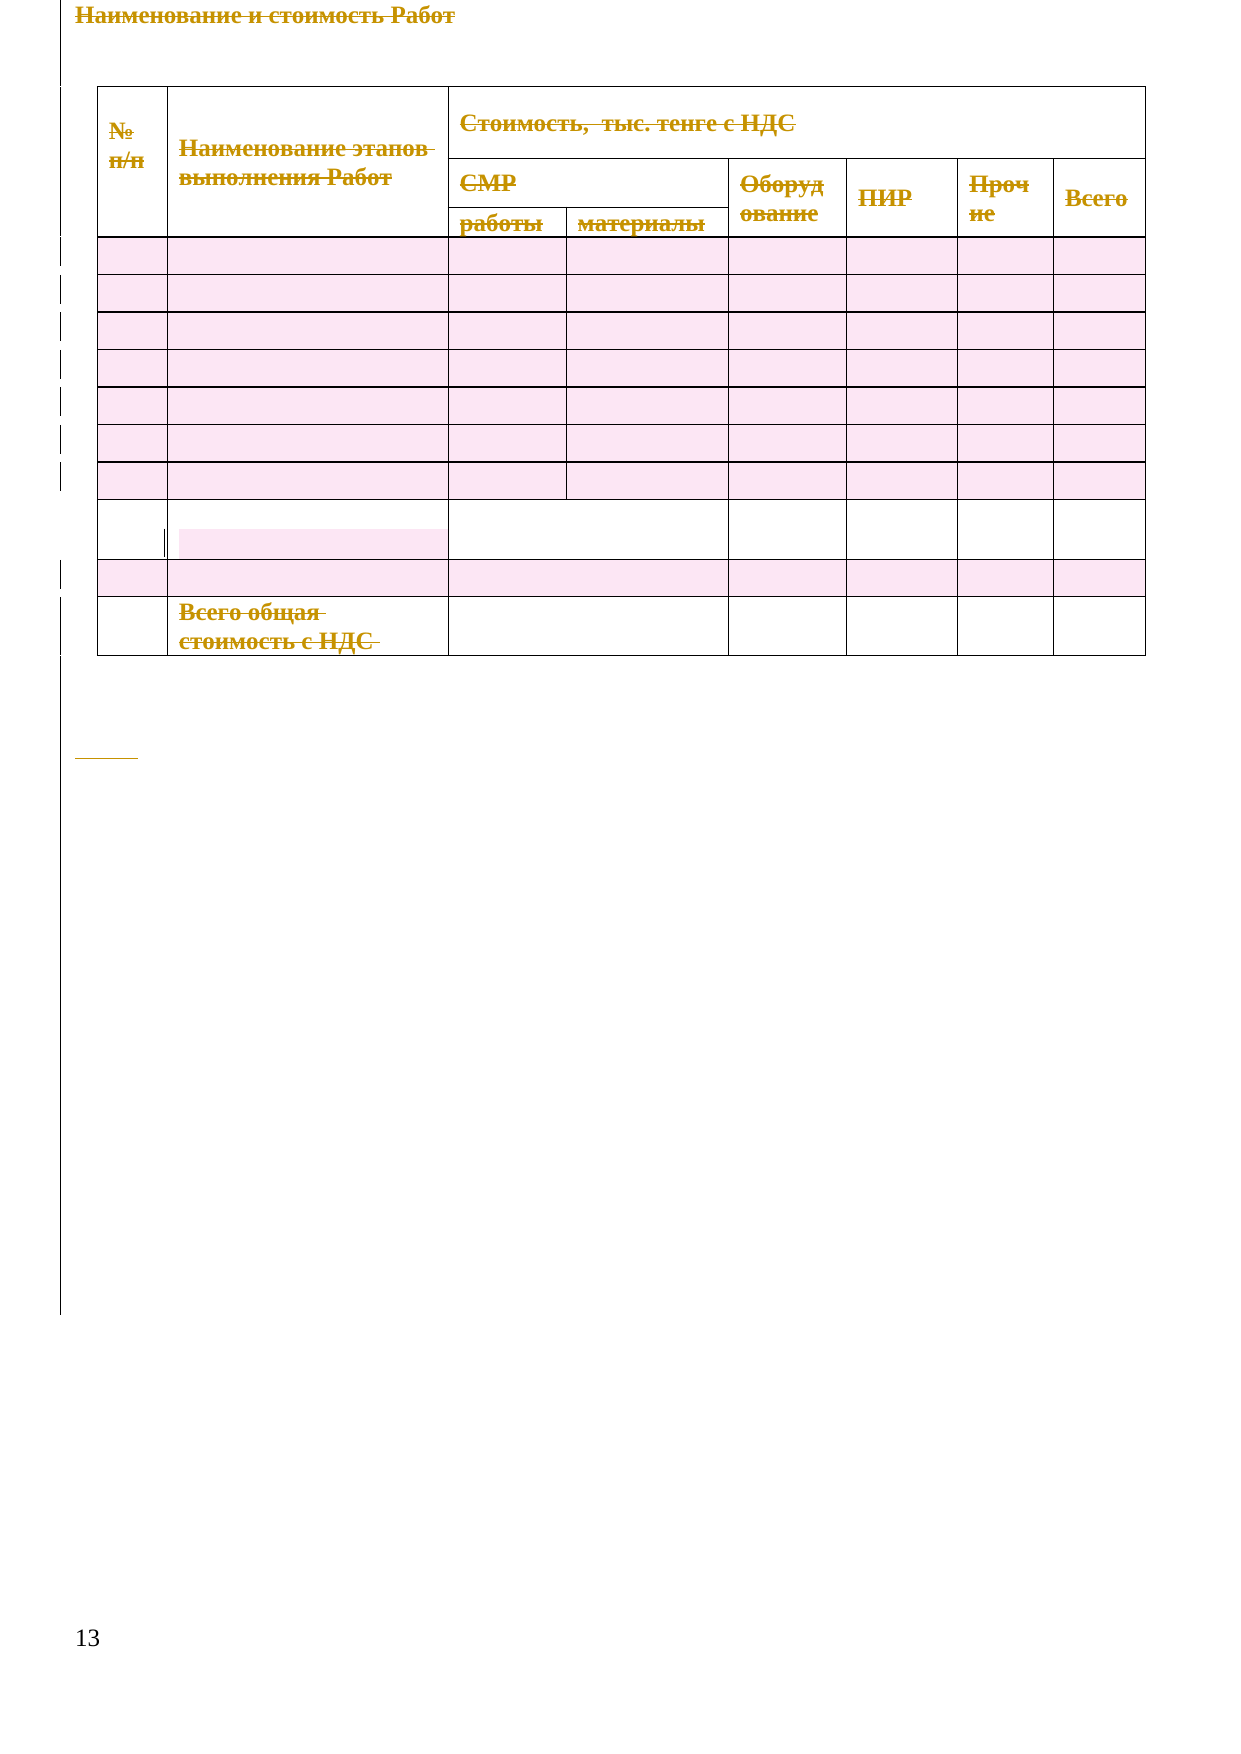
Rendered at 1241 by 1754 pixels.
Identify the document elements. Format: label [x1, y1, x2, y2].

table_cell [98, 500, 167, 559]
table_cell [449, 597, 728, 655]
table_header [168, 87, 448, 236]
table_cell [168, 500, 448, 559]
table_cell [449, 208, 566, 236]
table_cell [168, 597, 448, 655]
table_cell [847, 159, 957, 236]
table_cell [958, 597, 1053, 655]
table_cell [729, 159, 846, 236]
table_header [98, 87, 167, 236]
table_cell [729, 597, 846, 655]
table_cell [98, 597, 167, 655]
table_cell [847, 597, 957, 655]
table_cell [1054, 500, 1145, 559]
table_cell [449, 159, 728, 207]
table_header [449, 87, 1145, 158]
table_cell [1054, 597, 1145, 655]
table_cell [449, 500, 728, 559]
table_cell [1054, 159, 1145, 236]
table_cell [567, 208, 728, 236]
table_cell [958, 159, 1053, 236]
table_cell [847, 500, 957, 559]
table_cell [958, 500, 1053, 559]
table_cell [729, 500, 846, 559]
